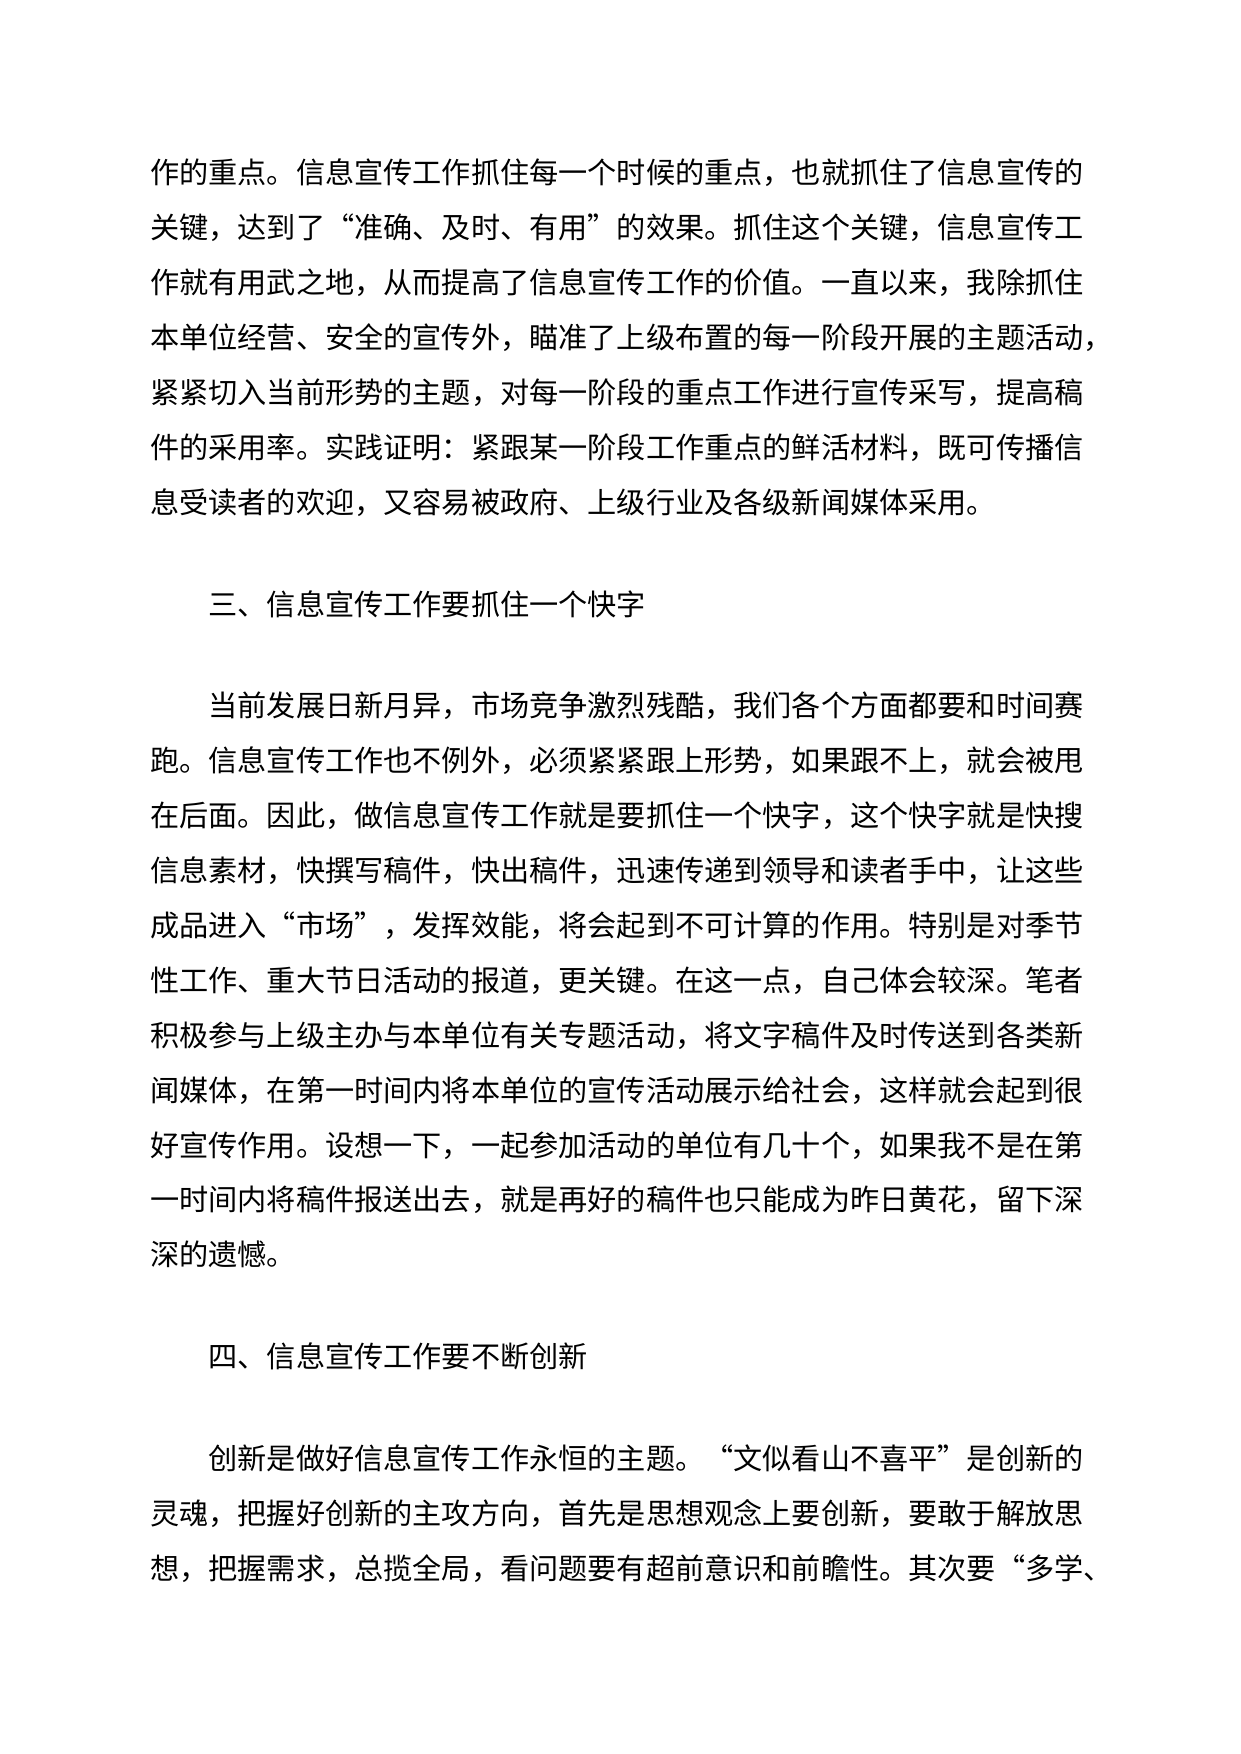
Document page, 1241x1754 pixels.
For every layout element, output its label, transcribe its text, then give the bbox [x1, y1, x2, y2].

text 当前发展日新月异，市场竞争激烈残酷，我们各个方面都要和时间赛跑。信息宣传工作也不例外，必须紧紧跟上形势，如果跟不上，就会被甩在后面。因此，做信息宣传工作就是要抓住一个快字，这个快字就是快搜信息素材，快撰写稿件，快出稿件，迅速传递到领导和读者手中，让这些成品进入“市场”，发挥效能，将会起到不可计算的作用。特别是对季节性工作、重大节日活动的报道，更关键。在这一点，自己体会较深。笔者积极参与上级主办与本单位有关专题活动，将文字稿件及时传送到各类新闻媒体，在第一时间内将本单位的宣传活动展示给社会，这样就会起到很好宣传作用。设想一下，一起参加活动的单位有几十个，如果我不是在第一时间内将稿件报送出去，就是再好的稿件也只能成为昨日黄花，留下深深的遗憾。 [150, 683, 1090, 1274]
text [150, 1435, 1090, 1587]
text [150, 150, 1090, 522]
text 三、信息宣传工作要抓住一个快字 [150, 581, 1090, 623]
text 四、信息宣传工作要不断创新 [150, 1334, 1090, 1376]
